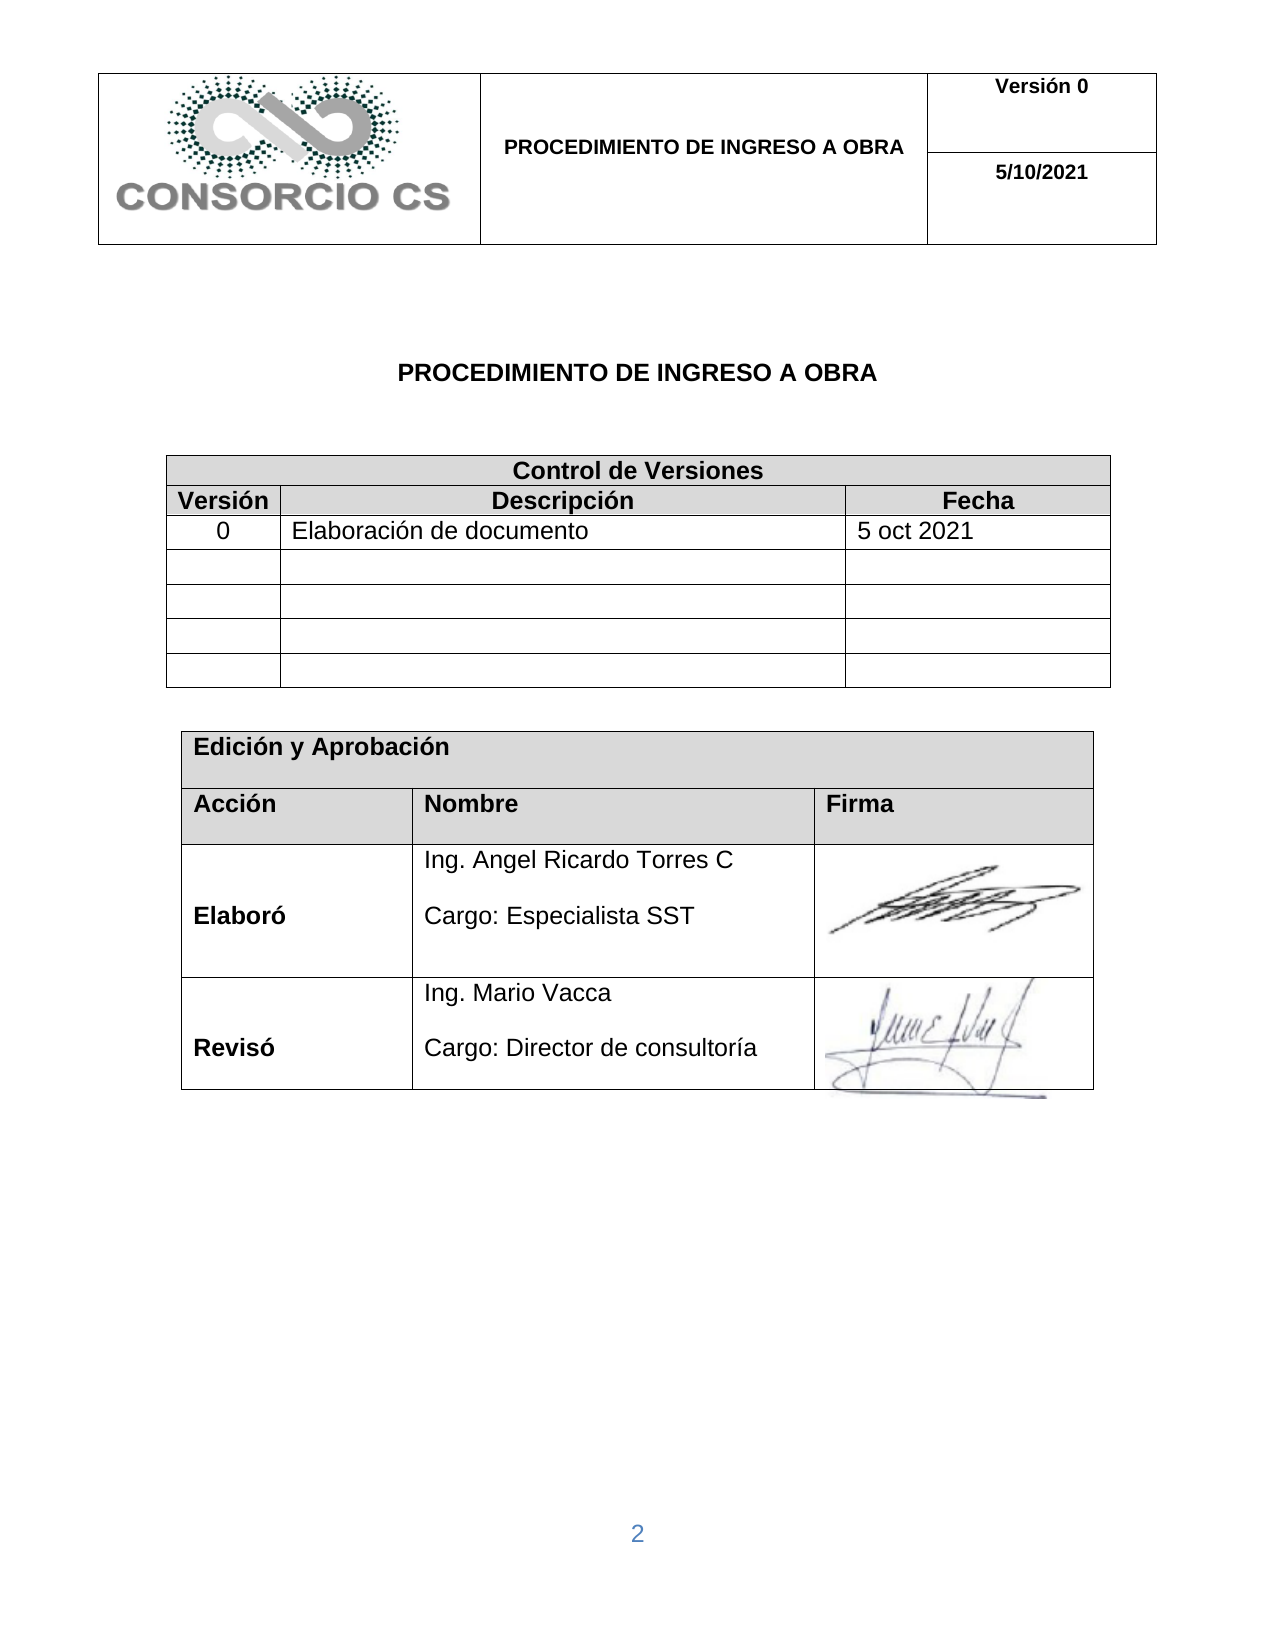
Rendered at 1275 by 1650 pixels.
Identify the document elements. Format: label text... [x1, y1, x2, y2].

table_cell [167, 550, 280, 583]
picture [825, 1090, 1055, 1099]
picture [109, 74, 455, 213]
table_cell [815, 845, 1093, 977]
table_cell [281, 585, 845, 618]
table_cell [281, 654, 845, 687]
text PROCEDIMIENTO DE INGRESO A OBRA [177, 358, 1098, 387]
table_cell [846, 550, 1110, 583]
picture [825, 845, 1094, 950]
table_cell Revisó [182, 978, 412, 1089]
table_header Control de Versiones [167, 456, 1110, 485]
table_cell [815, 978, 1093, 1089]
table_cell Firma [815, 789, 1093, 844]
table_cell [281, 550, 845, 583]
table_cell [846, 619, 1110, 652]
table_cell 0 [167, 516, 280, 549]
table_cell Ing. Mario Vacca Cargo: Director de consultoría [413, 978, 814, 1089]
table_cell [846, 585, 1110, 618]
table_cell Descripción [281, 486, 845, 514]
table_cell [167, 654, 280, 687]
table_cell [167, 619, 280, 652]
table_cell Nombre [413, 789, 814, 844]
table_cell Ing. Angel Ricardo Torres C Cargo: Especialista SST [413, 845, 814, 977]
table_cell Acción [182, 789, 412, 844]
table_cell Fecha [846, 486, 1110, 514]
table_cell [281, 619, 845, 652]
table_cell Elaboró [182, 845, 412, 977]
table_cell [167, 585, 280, 618]
table_cell [846, 654, 1110, 687]
table_header Edición y Aprobación [182, 732, 1093, 788]
table_cell Elaboración de documento [281, 516, 845, 549]
table_cell Versión [167, 486, 280, 514]
table_cell 5 oct 2021 [846, 516, 1110, 549]
